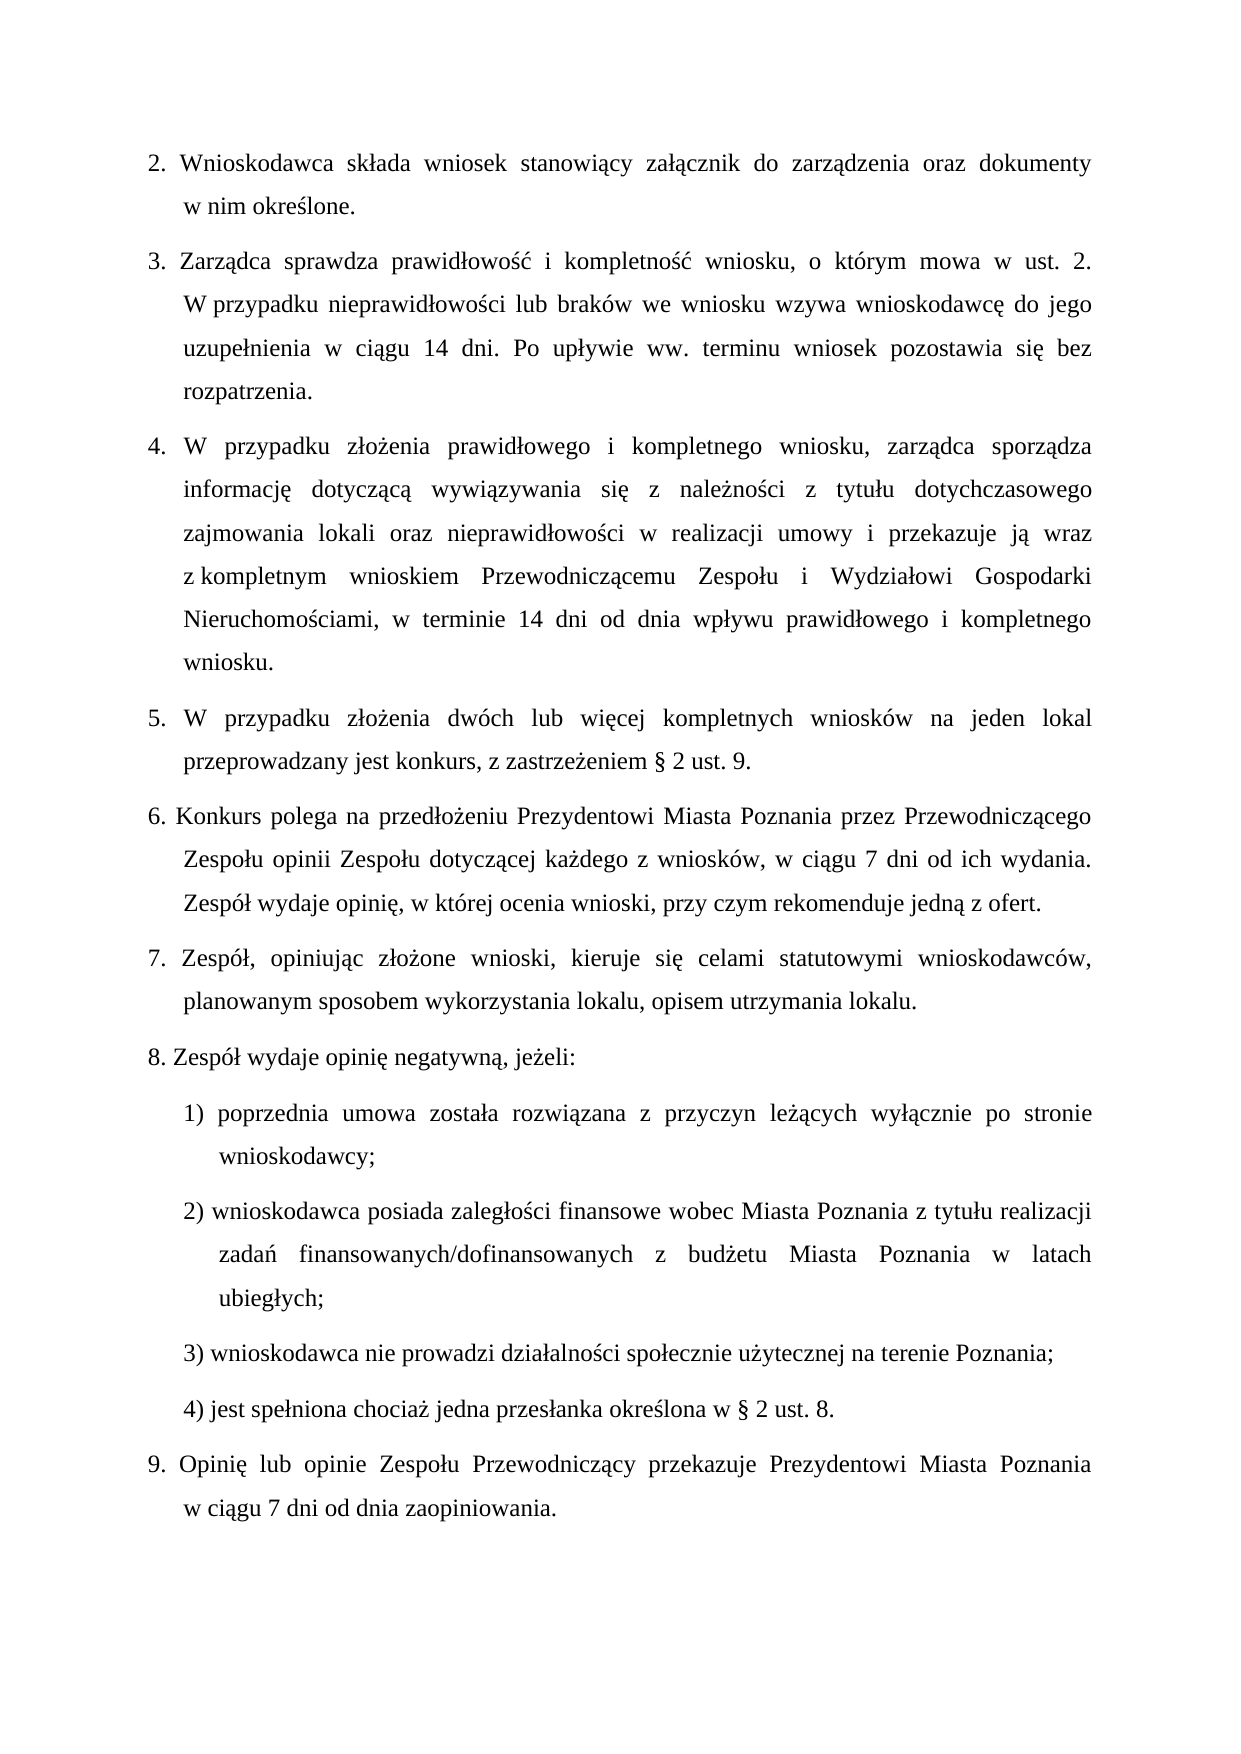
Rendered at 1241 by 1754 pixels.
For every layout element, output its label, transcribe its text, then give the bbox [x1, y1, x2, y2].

text 7. Zespół, opiniując złożone wnioski, kieruje się celami statutowymi wnioskodawców, planowanym sposobem wykorzystania lokalu, opisem utrzymania lokalu. [148, 943, 1093, 1015]
text 2) wnioskodawca posiada zaległości finansowe wobec Miasta Poznania z tytułu realizacji zadań finansowanych/dofinansowanych z budżetu Miasta Poznania w latach ubiegłych; [183, 1196, 1093, 1311]
text 5. W przypadku złożenia dwóch lub więcej kompletnych wniosków na jeden lokal przeprowadzany jest konkurs, z zastrzeżeniem § 2 ust. 9. [148, 703, 1093, 774]
text 1) poprzednia umowa została rozwiązana z przyczyn leżących wyłącznie po stronie wnioskodawcy; [183, 1098, 1093, 1169]
text 4) jest spełniona chociaż jedna przesłanka określona w § 2 ust. 8. [183, 1394, 1093, 1423]
text 3) wnioskodawca nie prowadzi działalności społecznie użytecznej na terenie Poznania; [183, 1338, 1093, 1367]
text 8. Zespół wydaje opinię negatywną, jeżeli: [148, 1042, 1093, 1071]
text 9. Opinię lub opinie Zespołu Przewodniczący przekazuje Prezydentowi Miasta Poznania w ciągu 7 dni od dnia zaopiniowania. [148, 1449, 1093, 1521]
text 4. W przypadku złożenia prawidłowego i kompletnego wniosku, zarządca sporządza informację dotyczącą wywiązywania się z należności z tytułu dotychczasowego zajmowania lokali oraz nieprawidłowości w realizacji umowy i przekazuje ją wraz z kompletnym wnioskiem Przewodniczącemu Zespołu i Wydziałowi Gospodarki Nieruchomościami, w terminie 14 dni od dnia wpływu prawidłowego i kompletnego wniosku. [148, 431, 1093, 676]
text 2. Wnioskodawca składa wniosek stanowiący załącznik do zarządzenia oraz dokumenty w nim określone. [148, 148, 1093, 219]
text 6. Konkurs polega na przedłożeniu Prezydentowi Miasta Poznania przez Przewodniczącego Zespołu opinii Zespołu dotyczącej każdego z wniosków, w ciągu 7 dni od ich wydania. Zespół wydaje opinię, w której ocenia wnioski, przy czym rekomenduje jedną z ofert. [148, 801, 1093, 916]
text 3. Zarządca sprawdza prawidłowość i kompletność wniosku, o którym mowa w ust. 2. W przypadku nieprawidłowości lub braków we wniosku wzywa wnioskodawcę do jego uzupełnienia w ciągu 14 dni. Po upływie ww. terminu wniosek pozostawia się bez rozpatrzenia. [148, 246, 1093, 404]
